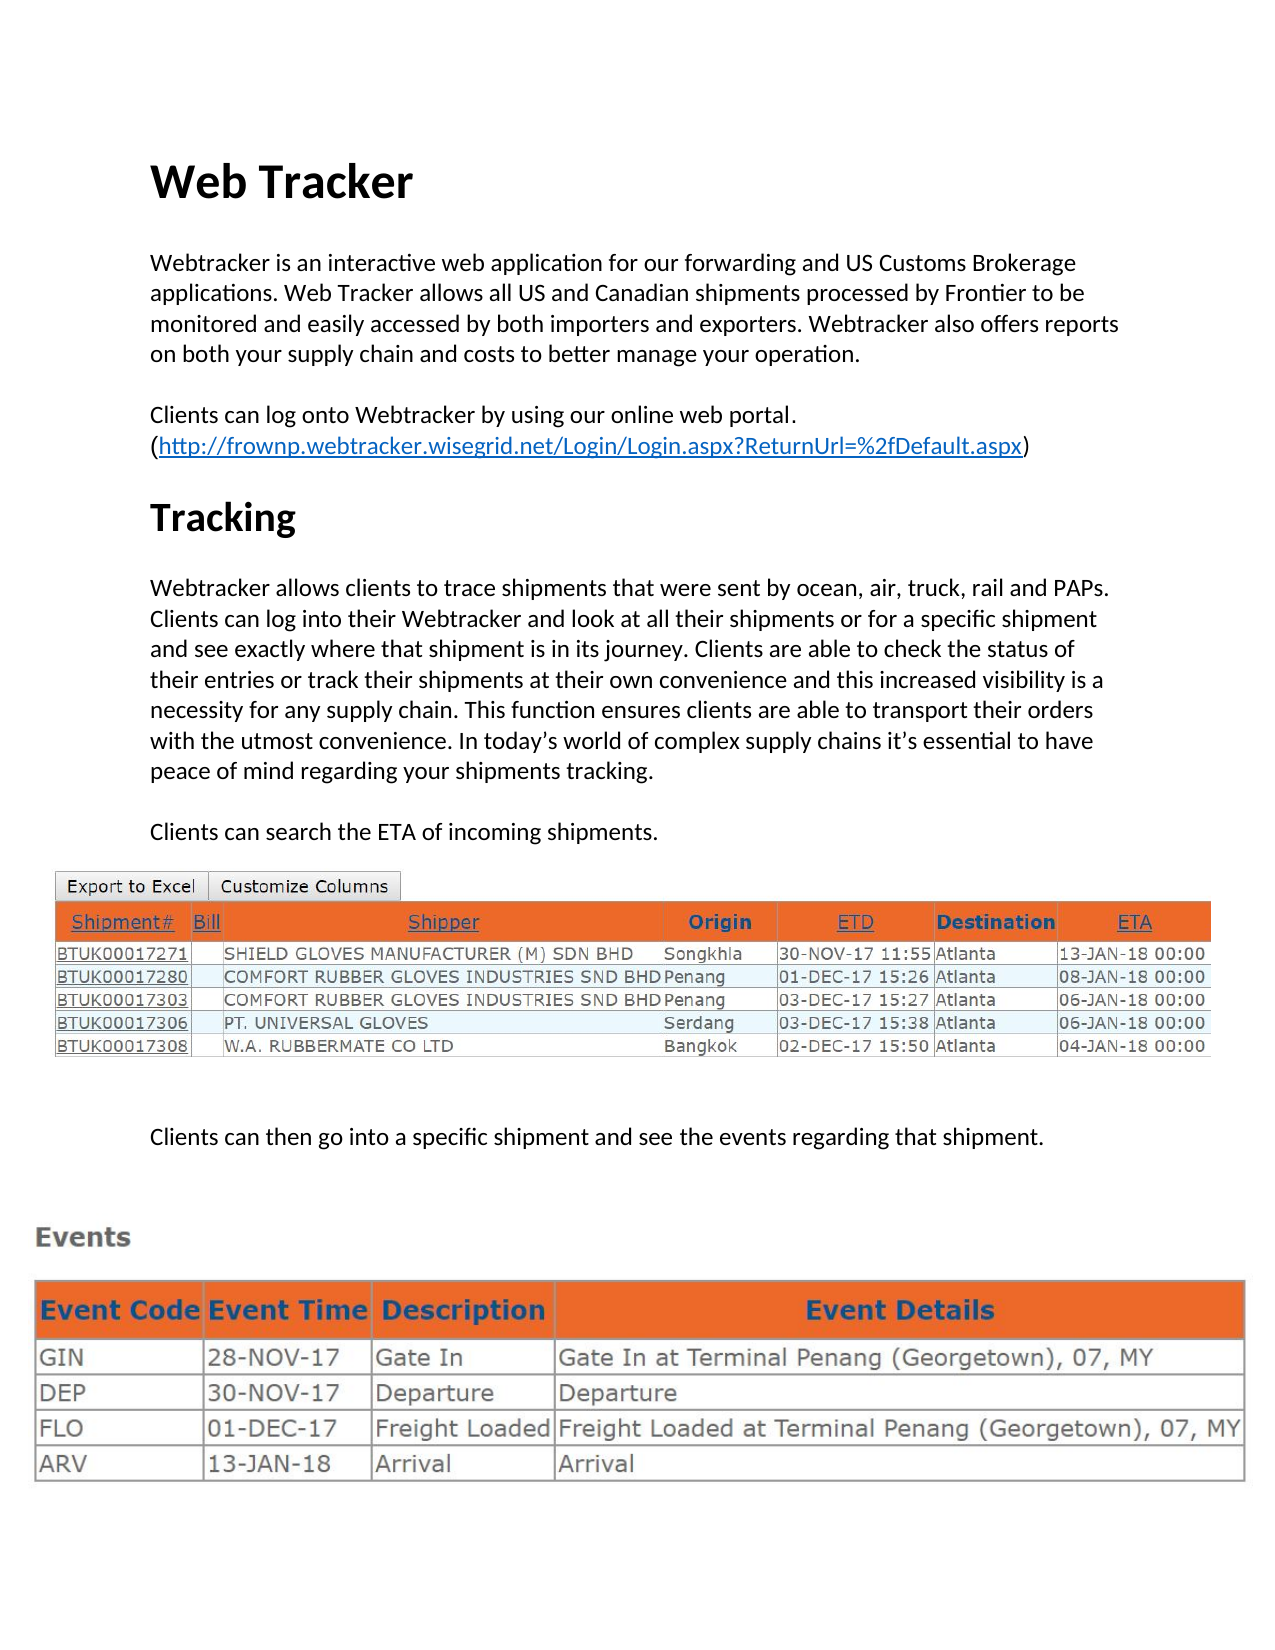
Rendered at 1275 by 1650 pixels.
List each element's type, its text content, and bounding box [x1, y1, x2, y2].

text Webtracker is an interactive web application for our forwarding and US Customs Brokerage applications. Web Tracker allows all US and Canadian shipments processed by Frontier to be monitored and easily accessed by both importers and exporters. Webtracker also offers reports on both your supply chain and costs to better manage your operation. [150, 247, 1125, 369]
text Clients can log onto Webtracker by using our online web portal. (http://frownp.webtracker.wisegrid.net/Login/Login.aspx?ReturnUrl=%2fDefault.aspx) [150, 399, 1125, 460]
text Clients can search the ETA of incoming shipments. [150, 816, 1125, 847]
text Web Tracker [150, 150, 1125, 211]
picture [37, 853, 1213, 1057]
text Tracking [150, 491, 1125, 542]
text Webtracker allows clients to trace shipments that were sent by ocean, air, truck, rail and PAPs. Clients can log into their Webtracker and look at all their shipments or for a specific shipment and see exactly where that shipment is in its journey. Clients are able to check the status of their entries or track their shipments at their own convenience and this increased visibility is a necessity for any supply chain. This function ensures clients are able to transport their orders with the utmost convenience. In today’s world of complex supply chains it’s essential to have peace of mind regarding your shipments tracking. [150, 572, 1125, 786]
text Clients can then go into a specific shipment and see the events regarding that shipment. [150, 1122, 1125, 1152]
picture [28, 1210, 1254, 1499]
